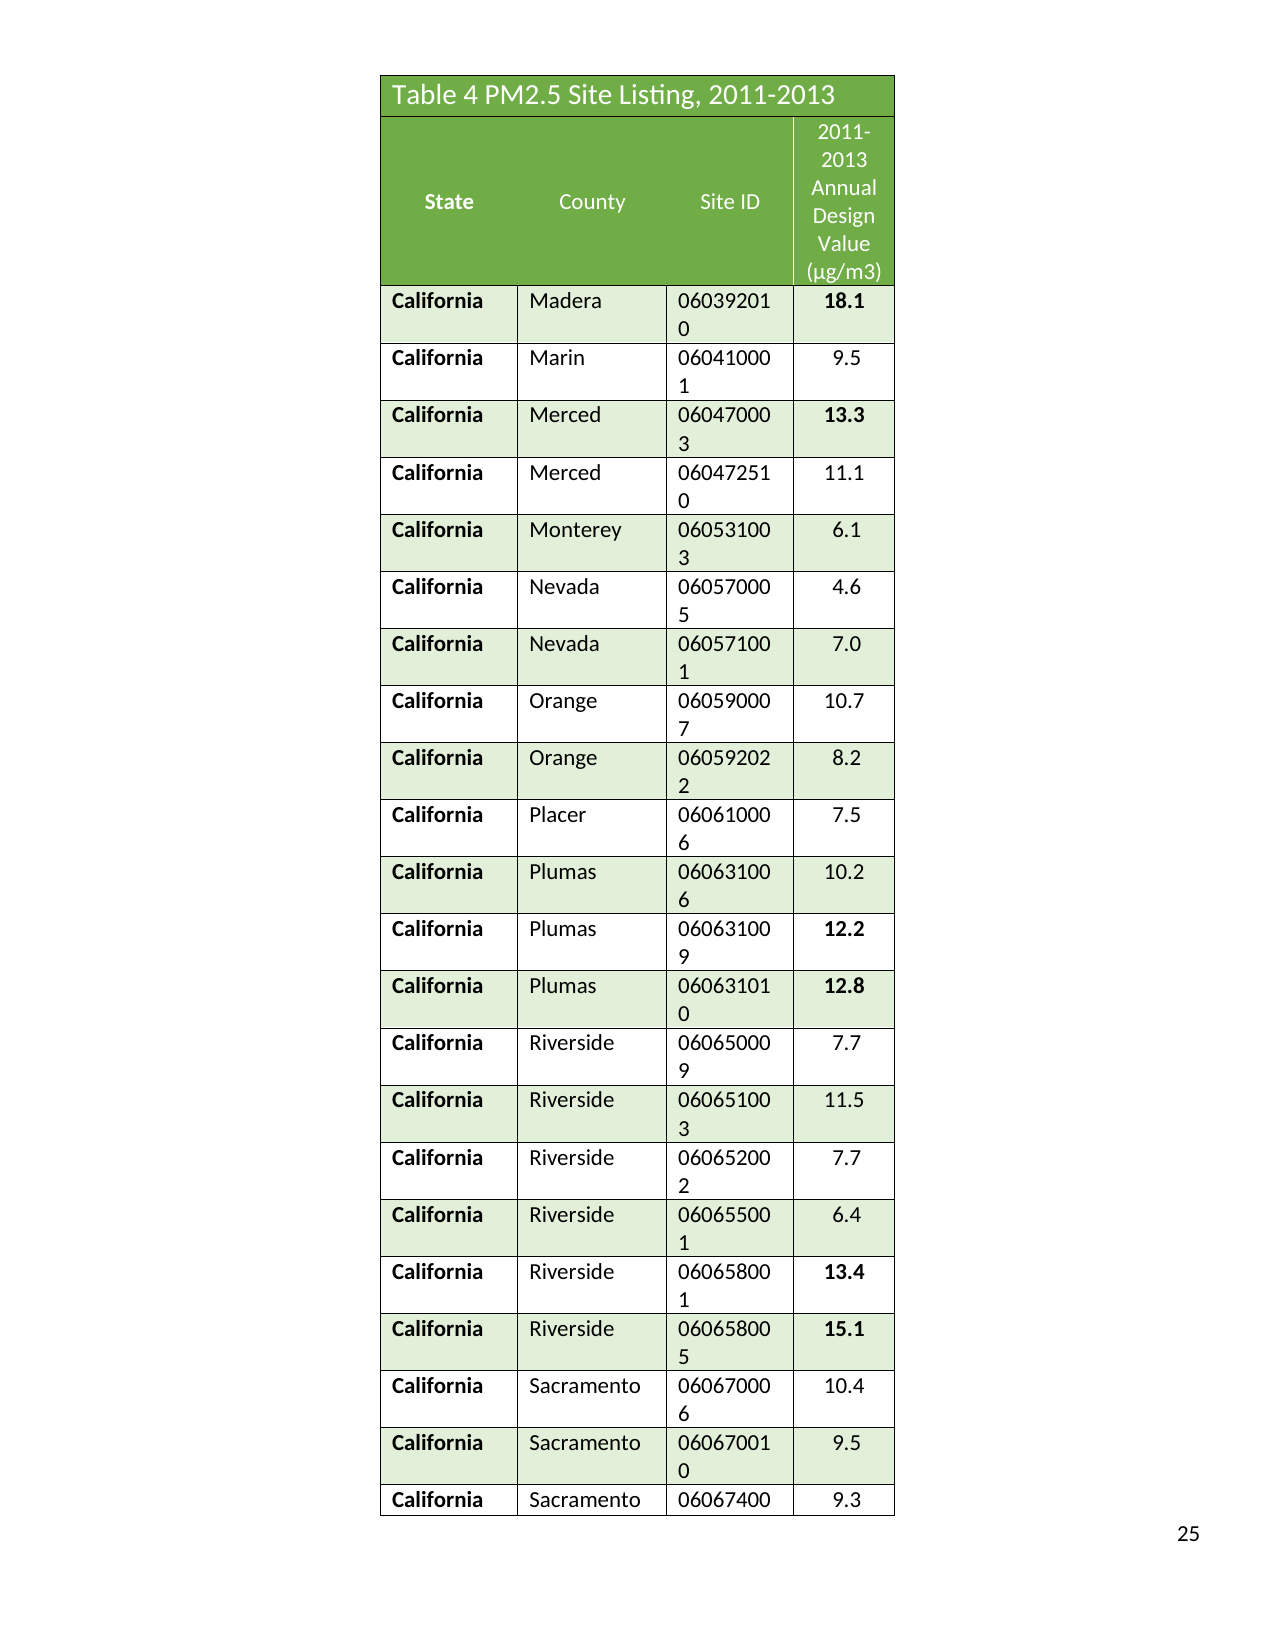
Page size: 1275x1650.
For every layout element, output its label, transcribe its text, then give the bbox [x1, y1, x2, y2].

table_cell California [381, 914, 517, 970]
table_cell California [381, 1029, 517, 1084]
table_cell California [381, 1371, 517, 1427]
table_cell California [381, 572, 517, 628]
table_cell 11.1 [794, 458, 894, 514]
table_cell 060392010 [667, 286, 793, 342]
table_cell Plumas [518, 914, 666, 970]
table_cell Nevada [518, 629, 666, 685]
table_cell 060470003 [667, 401, 793, 457]
table_cell Monterey [518, 515, 666, 571]
table_cell Orange [518, 743, 666, 799]
table_cell California [381, 1086, 517, 1142]
table_cell 060652002 [667, 1143, 793, 1199]
table_cell Sacramento [518, 1371, 666, 1427]
table_cell 060651003 [667, 1086, 793, 1142]
table_cell 060674001 [667, 1485, 793, 1515]
table_cell 8.2 [794, 743, 894, 799]
table_cell 7.7 [794, 1029, 894, 1084]
table_cell Riverside [518, 1200, 666, 1256]
table_cell California [381, 743, 517, 799]
table_cell 10.4 [794, 1371, 894, 1427]
table_cell Riverside [518, 1086, 666, 1142]
table_cell 10.7 [794, 686, 894, 742]
table_cell State [381, 117, 518, 285]
table_cell 060610006 [667, 800, 793, 856]
table_cell 7.7 [794, 1143, 894, 1199]
table_cell Sacramento [518, 1428, 666, 1484]
table_cell Nevada [518, 572, 666, 628]
table_cell Madera [518, 286, 666, 342]
table_cell California [381, 1428, 517, 1484]
table_cell 060571001 [667, 629, 793, 685]
table_cell Riverside [518, 1314, 666, 1370]
table_cell 060590007 [667, 686, 793, 742]
table_cell 10.2 [794, 857, 894, 913]
table_cell 060655001 [667, 1200, 793, 1256]
table_cell 4.6 [794, 572, 894, 628]
table_cell 9.5 [794, 1428, 894, 1484]
table_cell 13.4 [794, 1257, 894, 1313]
table_cell California [381, 857, 517, 913]
table_cell California [381, 686, 517, 742]
table_cell Riverside [518, 1257, 666, 1313]
table_cell 060631010 [667, 971, 793, 1027]
table_cell Orange [518, 686, 666, 742]
table_cell 060670006 [667, 1371, 793, 1427]
table_cell Plumas [518, 971, 666, 1027]
table_cell Riverside [518, 1029, 666, 1084]
table_cell 060531003 [667, 515, 793, 571]
table_cell California [381, 1257, 517, 1313]
table_cell 7.5 [794, 800, 894, 856]
table_cell 060631006 [667, 857, 793, 913]
table_cell 060670010 [667, 1428, 793, 1484]
table_cell 6.4 [794, 1200, 894, 1256]
table_cell California [381, 458, 517, 514]
table_cell 9.3 [794, 1485, 894, 1515]
table_cell Site ID [667, 117, 793, 285]
table_cell 060570005 [667, 572, 793, 628]
table_header Table 4 PM2.5 Site Listing, 2011-2013 [381, 76, 894, 116]
table_cell California [381, 401, 517, 457]
table_cell 060472510 [667, 458, 793, 514]
table_cell California [381, 1143, 517, 1199]
table_cell California [381, 800, 517, 856]
table_cell 060592022 [667, 743, 793, 799]
table_cell 13.3 [794, 401, 894, 457]
table_cell Sacramento [518, 1485, 666, 1515]
table_cell 060650009 [667, 1029, 793, 1084]
table_cell California [381, 971, 517, 1027]
table_cell California [381, 629, 517, 685]
table_cell California [381, 1314, 517, 1370]
table_cell 15.1 [794, 1314, 894, 1370]
table_cell California [381, 344, 517, 399]
table_cell 7.0 [794, 629, 894, 685]
table_cell 12.8 [794, 971, 894, 1027]
table_cell 11.5 [794, 1086, 894, 1142]
table_cell Marin [518, 344, 666, 399]
table_cell Plumas [518, 857, 666, 913]
table_cell 18.1 [794, 286, 894, 342]
table_cell 2011-2013 Annual Design Value (µg/m3) [794, 117, 894, 285]
table_cell California [381, 1485, 517, 1515]
table_cell Placer [518, 800, 666, 856]
table_cell 060631009 [667, 914, 793, 970]
table_cell 060658005 [667, 1314, 793, 1370]
table_cell 060410001 [667, 344, 793, 399]
table_cell 6.1 [794, 515, 894, 571]
table_cell Merced [518, 458, 666, 514]
table_cell California [381, 286, 517, 342]
table_cell Riverside [518, 1143, 666, 1199]
table_cell California [381, 515, 517, 571]
table_cell Merced [518, 401, 666, 457]
table_cell 060658001 [667, 1257, 793, 1313]
table_cell 9.5 [794, 344, 894, 399]
table_cell 12.2 [794, 914, 894, 970]
table_cell County [518, 117, 667, 285]
table_cell California [381, 1200, 517, 1256]
